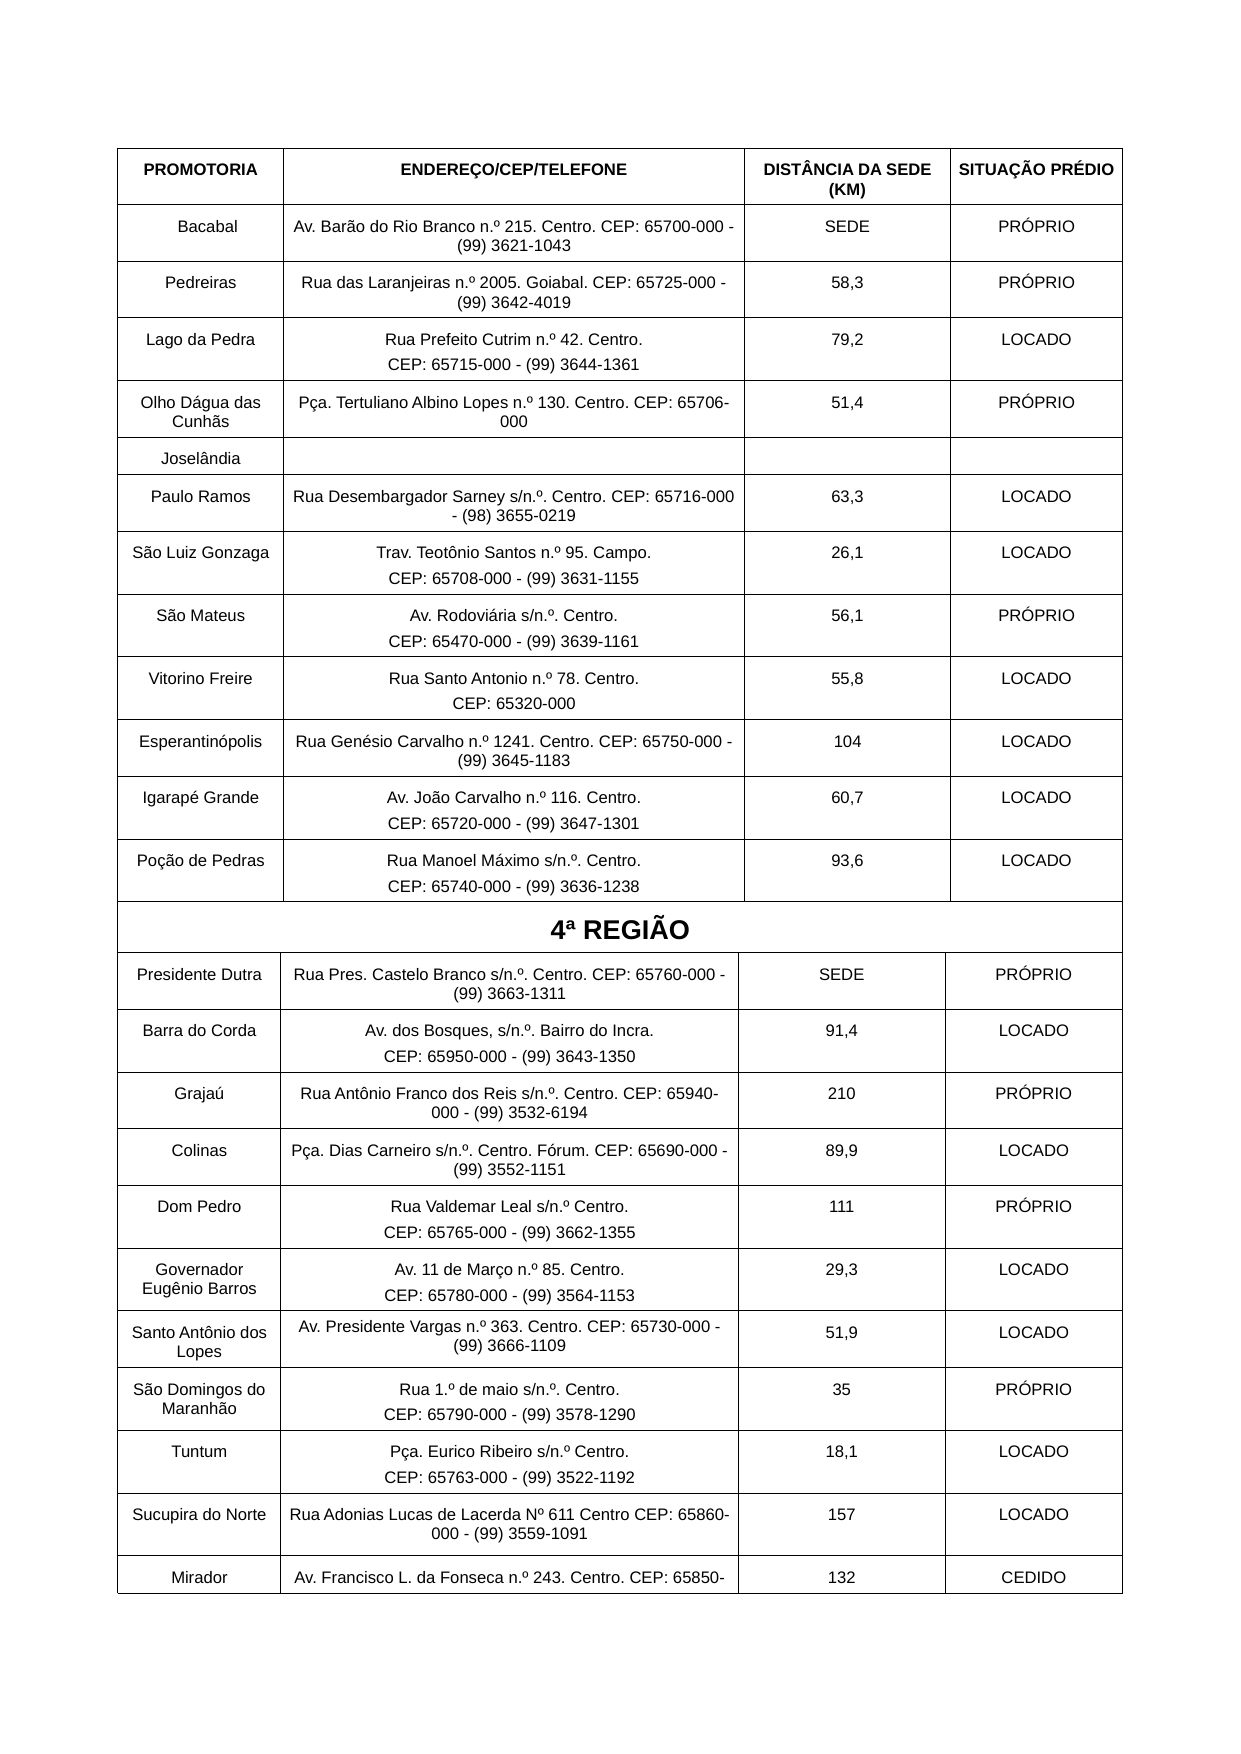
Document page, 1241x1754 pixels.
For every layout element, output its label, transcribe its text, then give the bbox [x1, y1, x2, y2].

table_cell Av. Barão do Rio Branco n.º 215. Centro. CEP: 65700-000 - (99) 3621-1043 [284, 205, 744, 261]
table_cell PRÓPRIO [946, 1073, 1122, 1128]
table_cell LOCADO [951, 720, 1122, 776]
table_cell Rua Genésio Carvalho n.º 1241. Centro. CEP: 65750-000 - (99) 3645-1183 [284, 720, 744, 776]
table_cell Rua Adonias Lucas de Lacerda Nº 611 Centro CEP: 65860-000 - (99) 3559-1091 [281, 1494, 738, 1555]
table_cell 60,7 [745, 777, 950, 838]
table_cell 91,4 [739, 1010, 945, 1072]
table_cell 55,8 [745, 657, 950, 719]
table_cell LOCADO [946, 1431, 1122, 1492]
table_cell 104 [745, 720, 950, 776]
table_cell São Mateus [118, 595, 283, 656]
table_cell 89,9 [739, 1129, 945, 1185]
table_cell Rua Prefeito Cutrim n.º 42. Centro. CEP: 65715-000 - (99) 3644-1361 [284, 318, 744, 380]
table_cell SEDE [739, 953, 945, 1009]
table_cell 18,1 [739, 1431, 945, 1492]
table_cell LOCADO [946, 1249, 1122, 1310]
table_cell Rua das Laranjeiras n.º 2005. Goiabal. CEP: 65725-000 - (99) 3642-4019 [284, 262, 744, 317]
table_cell 63,3 [745, 475, 950, 531]
table_cell São Domingos do Maranhão [118, 1368, 280, 1430]
table_cell PRÓPRIO [951, 595, 1122, 656]
table_cell 51,4 [745, 381, 950, 437]
table_cell LOCADO [951, 318, 1122, 380]
table_cell Presidente Dutra [118, 953, 280, 1009]
table_cell 58,3 [745, 262, 950, 317]
table_cell LOCADO [946, 1010, 1122, 1072]
table_cell PRÓPRIO [951, 205, 1122, 261]
table_cell LOCADO [951, 532, 1122, 593]
table_cell [284, 438, 744, 474]
table_cell Tuntum [118, 1431, 280, 1492]
table_cell 157 [739, 1494, 945, 1555]
table_cell [745, 438, 950, 474]
table_cell 4ª REGIÃO [118, 902, 1122, 952]
table_cell Olho Dágua das Cunhãs [118, 381, 283, 437]
table_cell 79,2 [745, 318, 950, 380]
table_cell Governador Eugênio Barros [118, 1249, 280, 1310]
table_cell Rua Valdemar Leal s/n.º Centro. CEP: 65765-000 - (99) 3662-1355 [281, 1186, 738, 1247]
table_cell Av. João Carvalho n.º 116. Centro. CEP: 65720-000 - (99) 3647-1301 [284, 777, 744, 838]
table_cell SITUAÇÃO PRÉDIO [951, 149, 1122, 204]
table_cell Rua Santo Antonio n.º 78. Centro. CEP: 65320-000 [284, 657, 744, 719]
table_cell 111 [739, 1186, 945, 1247]
table_cell Rua Desembargador Sarney s/n.º. Centro. CEP: 65716-000 - (98) 3655-0219 [284, 475, 744, 531]
table_cell Igarapé Grande [118, 777, 283, 838]
table_cell 51,9 [739, 1311, 945, 1367]
table_cell LOCADO [946, 1494, 1122, 1555]
table_cell 29,3 [739, 1249, 945, 1310]
table_cell [951, 438, 1122, 474]
table_cell SEDE [745, 205, 950, 261]
table_cell Barra do Corda [118, 1010, 280, 1072]
table_cell Grajaú [118, 1073, 280, 1128]
table_cell Trav. Teotônio Santos n.º 95. Campo. CEP: 65708-000 - (99) 3631-1155 [284, 532, 744, 593]
table_cell Rua 1.º de maio s/n.º. Centro. CEP: 65790-000 - (99) 3578-1290 [281, 1368, 738, 1430]
table_cell Joselândia [118, 438, 283, 474]
table_cell 56,1 [745, 595, 950, 656]
table_cell 26,1 [745, 532, 950, 593]
table_cell LOCADO [946, 1129, 1122, 1185]
table_cell Pedreiras [118, 262, 283, 317]
table_cell Santo Antônio dos Lopes [118, 1311, 280, 1367]
table_cell PRÓPRIO [946, 1186, 1122, 1247]
table_cell Esperantinópolis [118, 720, 283, 776]
table_cell Pça. Dias Carneiro s/n.º. Centro. Fórum. CEP: 65690-000 - (99) 3552-1151 [281, 1129, 738, 1185]
table_cell Av. Presidente Vargas n.º 363. Centro. CEP: 65730-000 - (99) 3666-1109 [281, 1311, 738, 1367]
table_cell LOCADO [951, 657, 1122, 719]
table_cell Rua Manoel Máximo s/n.º. Centro. CEP: 65740-000 - (99) 3636-1238 [284, 840, 744, 901]
table_cell Av. 11 de Março n.º 85. Centro. CEP: 65780-000 - (99) 3564-1153 [281, 1249, 738, 1310]
table_cell PRÓPRIO [951, 381, 1122, 437]
table_cell CEDIDO [946, 1556, 1122, 1593]
table_cell 132 [739, 1556, 945, 1593]
table_cell ENDEREÇO/CEP/TELEFONE [284, 149, 744, 204]
table_cell LOCADO [946, 1311, 1122, 1367]
table_cell LOCADO [951, 840, 1122, 901]
table_cell Lago da Pedra [118, 318, 283, 380]
table_cell Rua Pres. Castelo Branco s/n.º. Centro. CEP: 65760-000 - (99) 3663-1311 [281, 953, 738, 1009]
table_cell Av. Rodoviária s/n.º. Centro. CEP: 65470-000 - (99) 3639-1161 [284, 595, 744, 656]
table_cell 93,6 [745, 840, 950, 901]
table_cell Pça. Tertuliano Albino Lopes n.º 130. Centro. CEP: 65706-000 [284, 381, 744, 437]
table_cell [281, 1556, 738, 1593]
table_cell São Luiz Gonzaga [118, 532, 283, 593]
table_cell DISTÂNCIA DA SEDE (KM) [745, 149, 950, 204]
table_cell Bacabal [118, 205, 283, 261]
table_cell Sucupira do Norte [118, 1494, 280, 1555]
table_cell 210 [739, 1073, 945, 1128]
table_cell PROMOTORIA [118, 149, 283, 204]
table_cell PRÓPRIO [946, 953, 1122, 1009]
table_cell Av. dos Bosques, s/n.º. Bairro do Incra. CEP: 65950-000 - (99) 3643-1350 [281, 1010, 738, 1072]
table_cell Dom Pedro [118, 1186, 280, 1247]
table_cell LOCADO [951, 475, 1122, 531]
table_cell Rua Antônio Franco dos Reis s/n.º. Centro. CEP: 65940-000 - (99) 3532-6194 [281, 1073, 738, 1128]
table_cell Mirador [118, 1556, 280, 1593]
table_cell Pça. Eurico Ribeiro s/n.º Centro. CEP: 65763-000 - (99) 3522-1192 [281, 1431, 738, 1492]
table_cell LOCADO [951, 777, 1122, 838]
table_cell Vitorino Freire [118, 657, 283, 719]
table_cell PRÓPRIO [951, 262, 1122, 317]
table_cell Colinas [118, 1129, 280, 1185]
table_cell 35 [739, 1368, 945, 1430]
table_cell PRÓPRIO [946, 1368, 1122, 1430]
table_cell Paulo Ramos [118, 475, 283, 531]
table_cell Poção de Pedras [118, 840, 283, 901]
